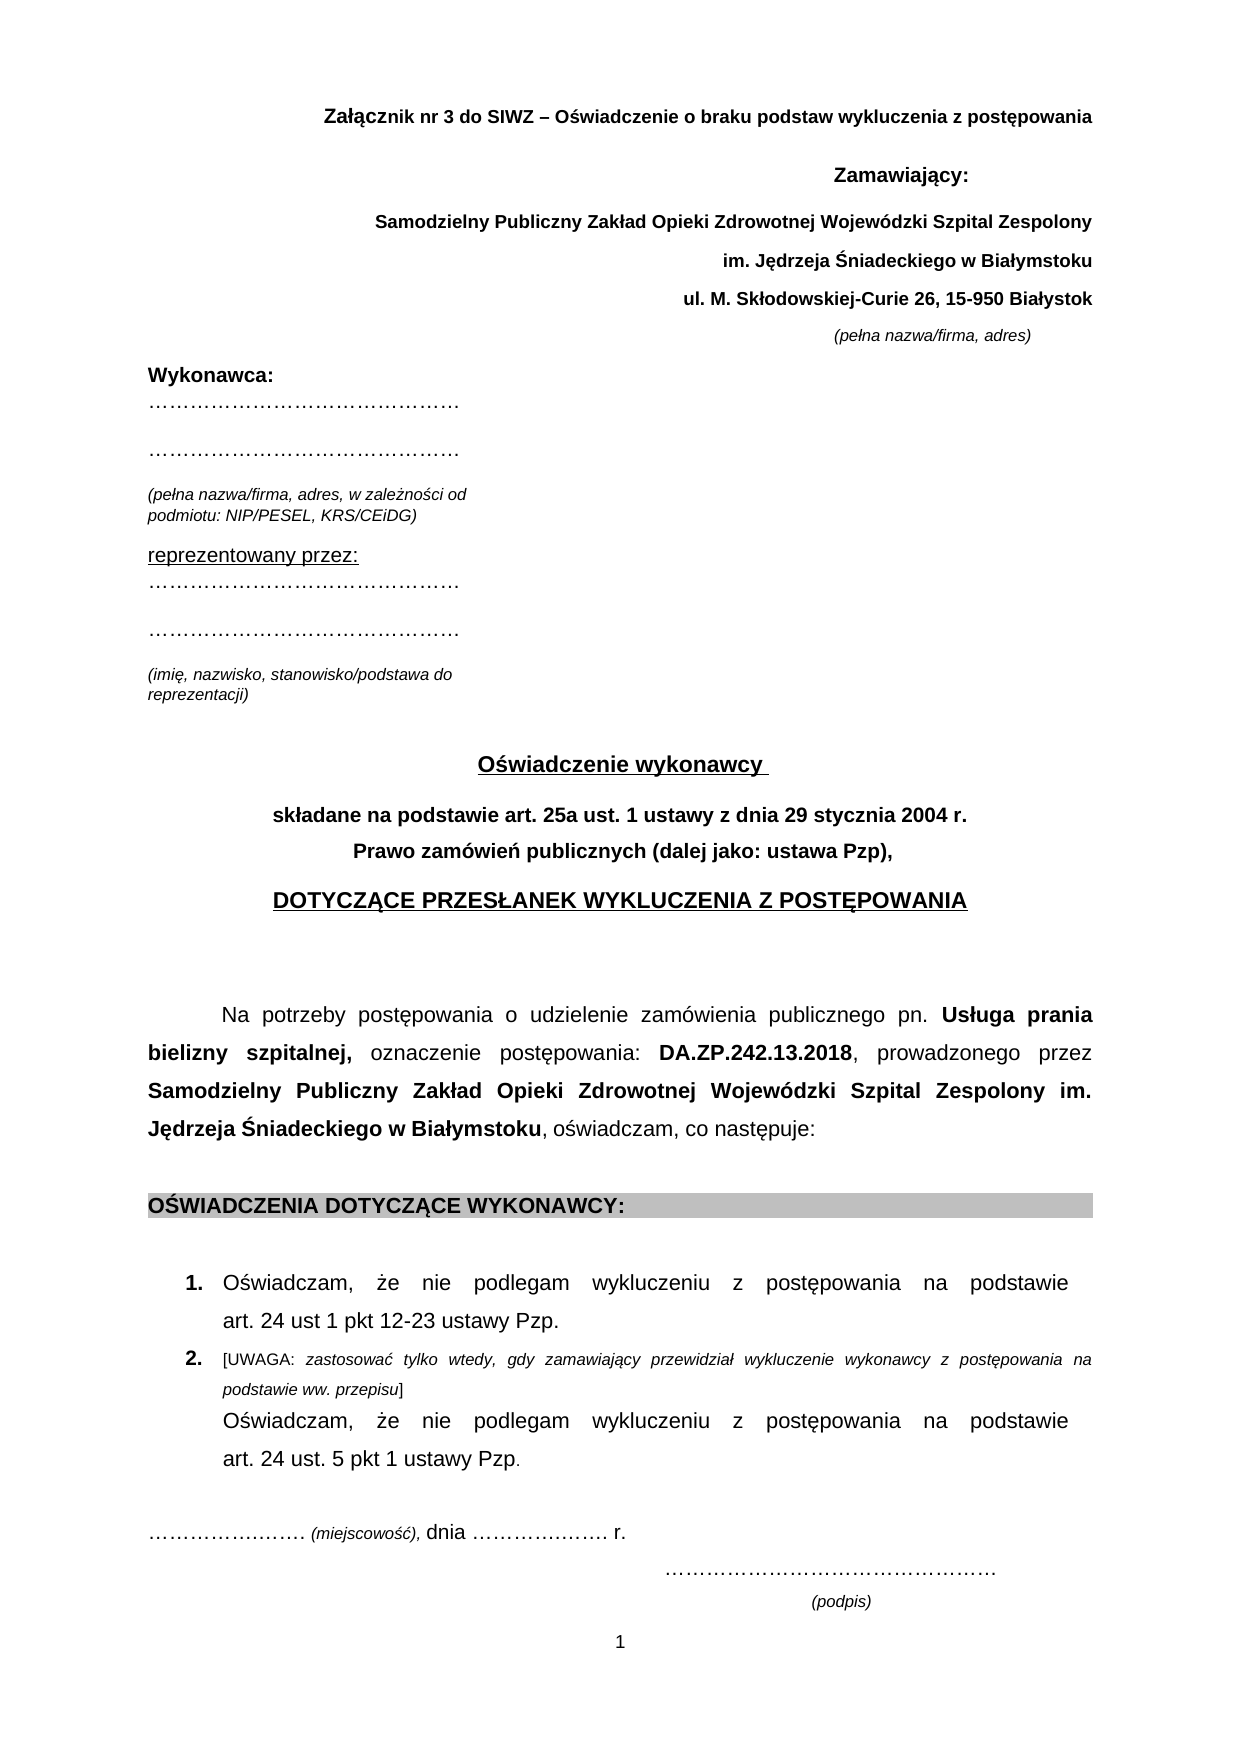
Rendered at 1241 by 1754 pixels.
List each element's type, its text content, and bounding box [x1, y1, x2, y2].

list Oświadczam, że nie podlegam wykluczeniu z postępowania na podstawie art. 24 ust. 5 pkt 1 ustawy Pzp. [223, 1408, 1093, 1471]
text składane na podstawie art. 25a ust. 1 ustawy z dnia 29 stycznia 2004 r. [148, 803, 1093, 827]
text Zamawiający: [694, 163, 1093, 187]
list [UWAGA: zastosować tylko wtedy, gdy zamawiający przewidział wykluczenie wykonawcy z postępowania na podstawie ww. przepisu] [185, 1346, 1093, 1399]
text (podpis) [738, 1592, 1093, 1611]
list Oświadczam, że nie podlegam wykluczeniu z postępowania na podstawie art. 24 ust 1 pkt 12-23 ustawy Pzp. [185, 1270, 1093, 1333]
text im. Jędrzeja Śniadeckiego w Białymstoku [185, 249, 1093, 271]
text (pełna nazwa/firma, adres) [768, 326, 1093, 345]
text Prawo zamówień publicznych (dalej jako: ustawa Pzp), [148, 839, 1093, 863]
text Załącznik nr 3 do SIWZ – Oświadczenie o braku podstaw wykluczenia z postępowania [148, 103, 1093, 127]
text Samodzielny Publiczny Zakład Opieki Zdrowotnej Wojewódzki Szpital Zespolony [185, 211, 1093, 233]
text Na potrzeby postępowania o udzielenie zamówienia publicznego pn. Usługa prania bielizny szpitalnej, oznaczenie postępowania: DA.ZP.242.13.2018, prowadzonego przez Samodzielny Publiczny Zakład Opieki Zdrowotnej Wojewódzki Szpital Zespolony im. Jędrzeja Śniadeckiego w Białymstoku, oświadczam, co następuje: [148, 1002, 1093, 1141]
text DOTYCZĄCE PRZESŁANEK WYKLUCZENIA Z POSTĘPOWANIA [148, 887, 1093, 913]
text (imię, nazwisko, stanowisko/podstawa do reprezentacji) [148, 664, 472, 704]
text OŚWIADCZENIA DOTYCZĄCE WYKONAWCY: [148, 1193, 1093, 1218]
text …………….……. (miejscowość), dnia ………….……. r. [148, 1520, 1093, 1544]
text ……………………………………………………………………………… [148, 569, 472, 641]
text reprezentowany przez: [148, 543, 1093, 567]
text ……………………………………………………………………………… [148, 389, 472, 461]
text ………………………………………… [148, 1556, 1093, 1580]
text Wykonawca: [148, 363, 1093, 387]
text Oświadczenie wykonawcy [148, 751, 1093, 777]
text (pełna nazwa/firma, adres, w zależności od podmiotu: NIP/PESEL, KRS/CEiDG) [148, 485, 472, 525]
text ul. M. Skłodowskiej-Curie 26, 15-950 Białystok [148, 288, 1093, 309]
